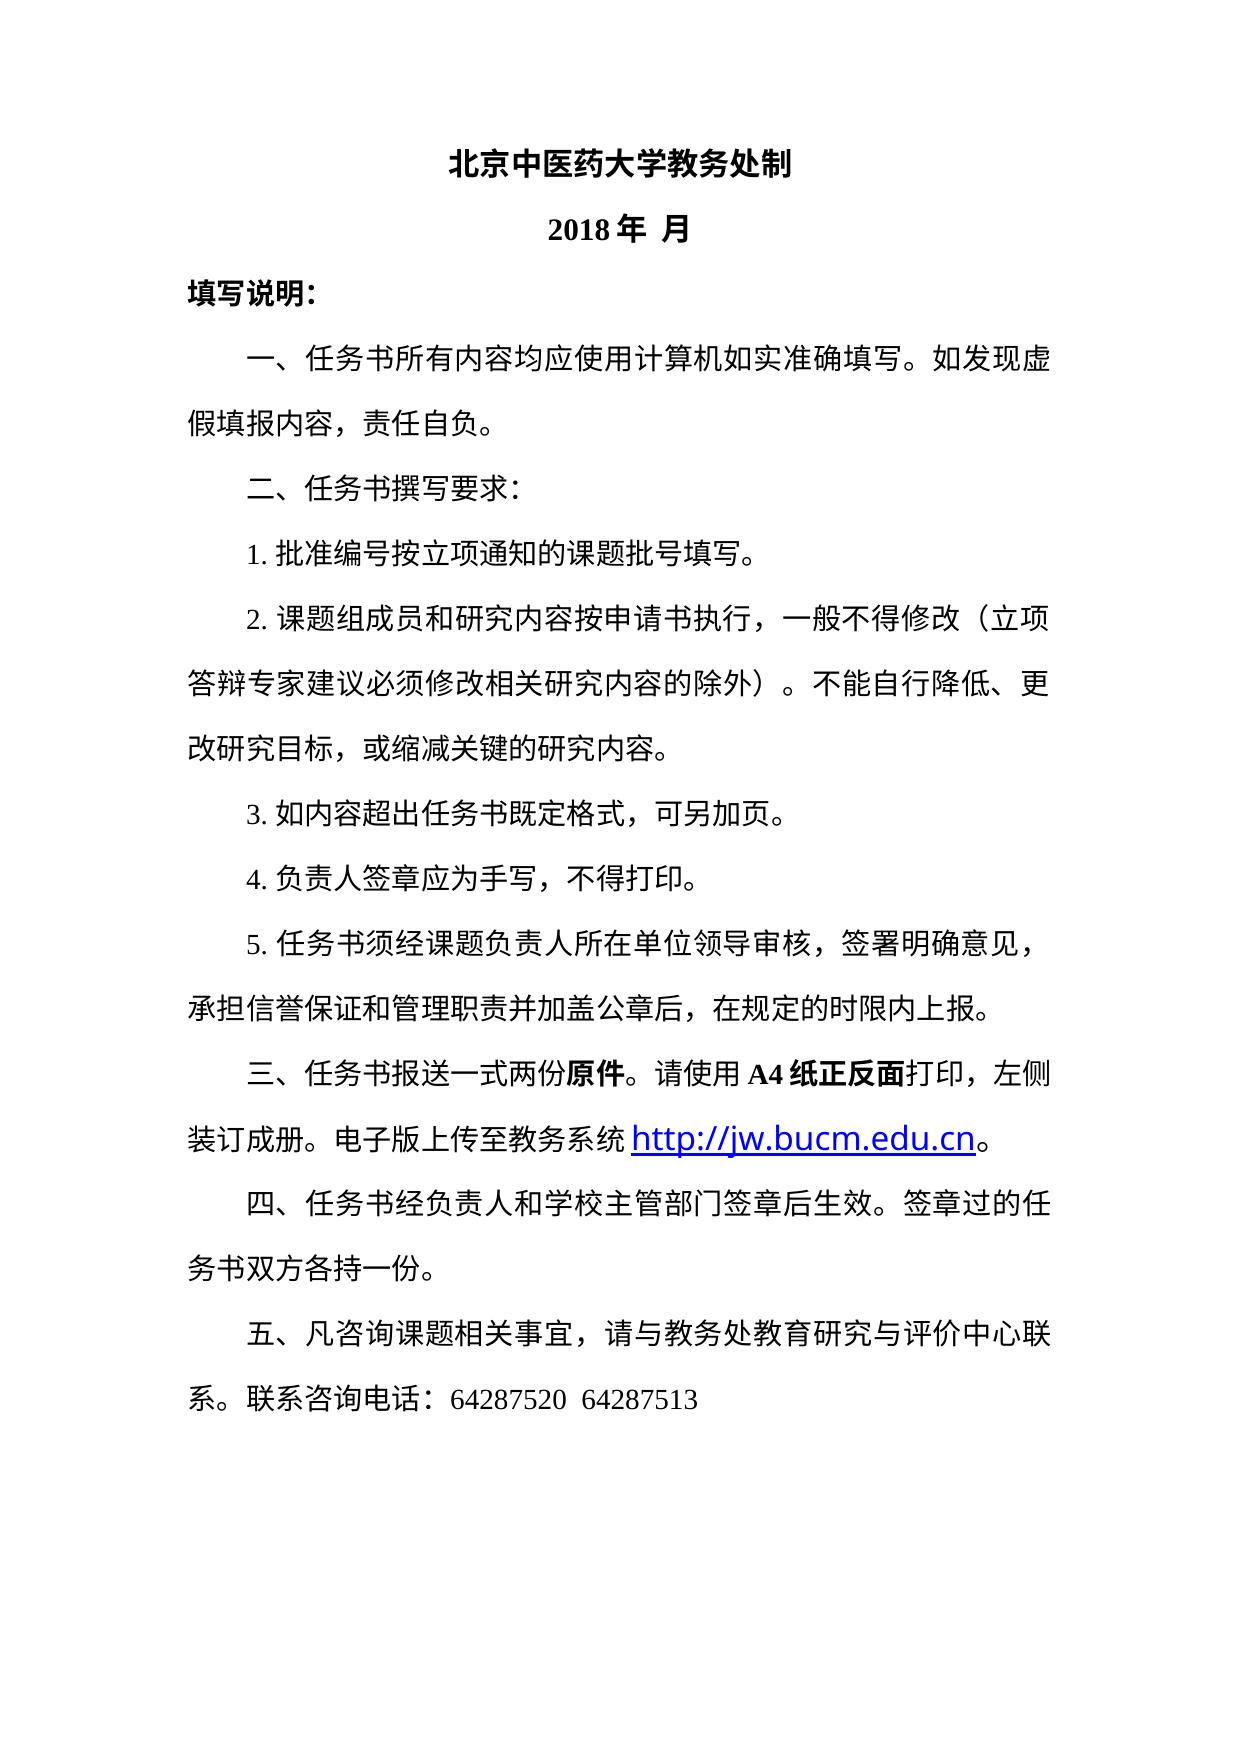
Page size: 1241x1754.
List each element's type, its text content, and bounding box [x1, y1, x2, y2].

text 北京中医药大学教务处制 [187, 129, 1053, 194]
text 1. 批准编号按立项通知的课题批号填写。 [187, 519, 1053, 584]
text 5. 任务书须经课题负责人所在单位领导审核，签署明确意见，承担信誉保证和管理职责并加盖公章后，在规定的时限内上报。 [187, 909, 1053, 1039]
text 填写说明： [187, 259, 1053, 324]
text 4. 负责人签章应为手写，不得打印。 [187, 844, 1053, 909]
text 三、任务书报送一式两份原件。请使用A4纸正反面打印，左侧装订成册。电子版上传至教务系统http://jw.bucm.edu.cn。 [187, 1039, 1053, 1169]
text 3. 如内容超出任务书既定格式，可另加页。 [187, 779, 1053, 844]
text 2. 课题组成员和研究内容按申请书执行，一般不得修改（立项答辩专家建议必须修改相关研究内容的除外）。不能自行降低、更改研究目标，或缩减关键的研究内容。 [187, 584, 1053, 779]
text 五、凡咨询课题相关事宜，请与教务处教育研究与评价中心联系。联系咨询电话：64287520 64287513 [187, 1299, 1053, 1429]
text 四、任务书经负责人和学校主管部门签章后生效。签章过的任务书双方各持一份。 [187, 1169, 1053, 1299]
text 2018年 月 [187, 194, 1053, 259]
text 一、任务书所有内容均应使用计算机如实准确填写。如发现虚假填报内容，责任自负。 [187, 324, 1053, 454]
text 二、任务书撰写要求： [187, 454, 1053, 519]
